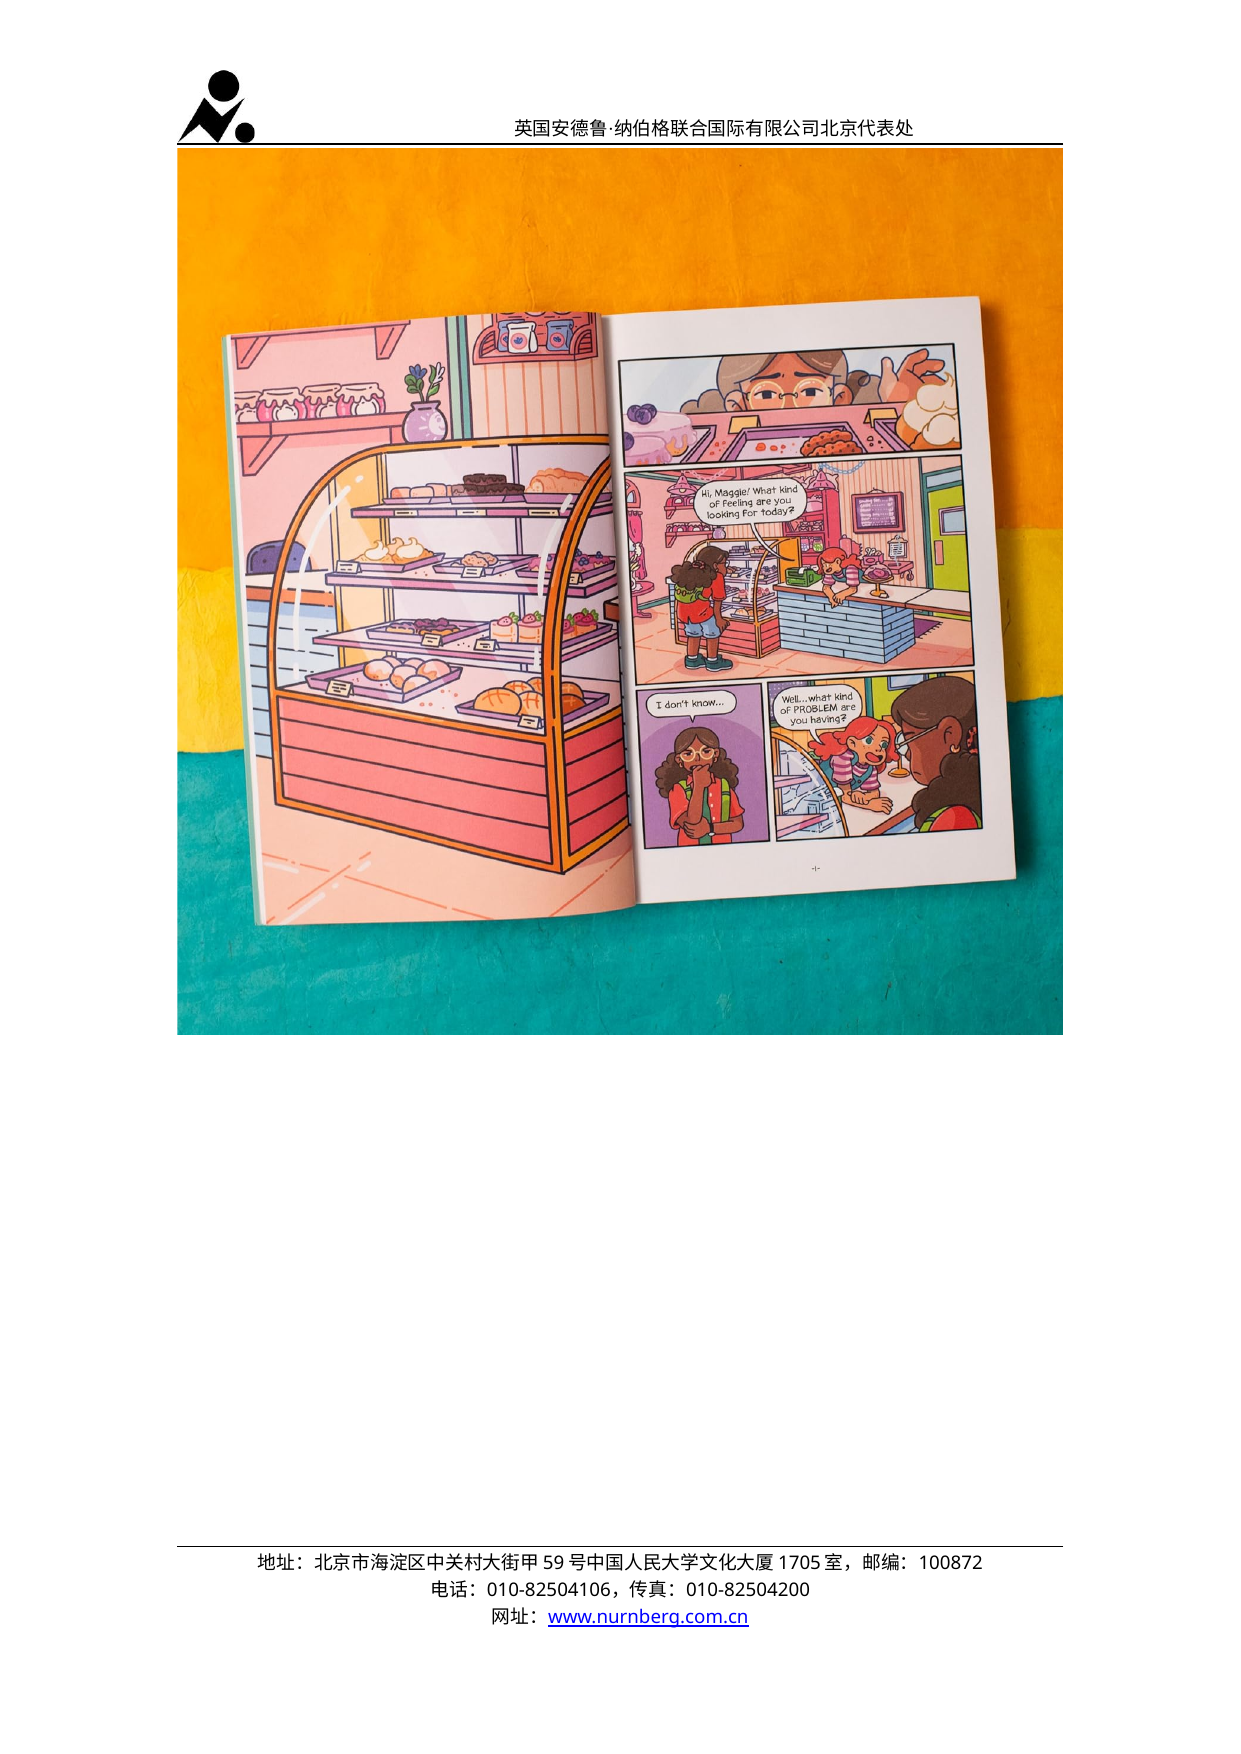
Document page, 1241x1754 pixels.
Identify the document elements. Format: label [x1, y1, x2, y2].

picture [177, 70, 255, 143]
picture [177, 148, 1063, 1035]
